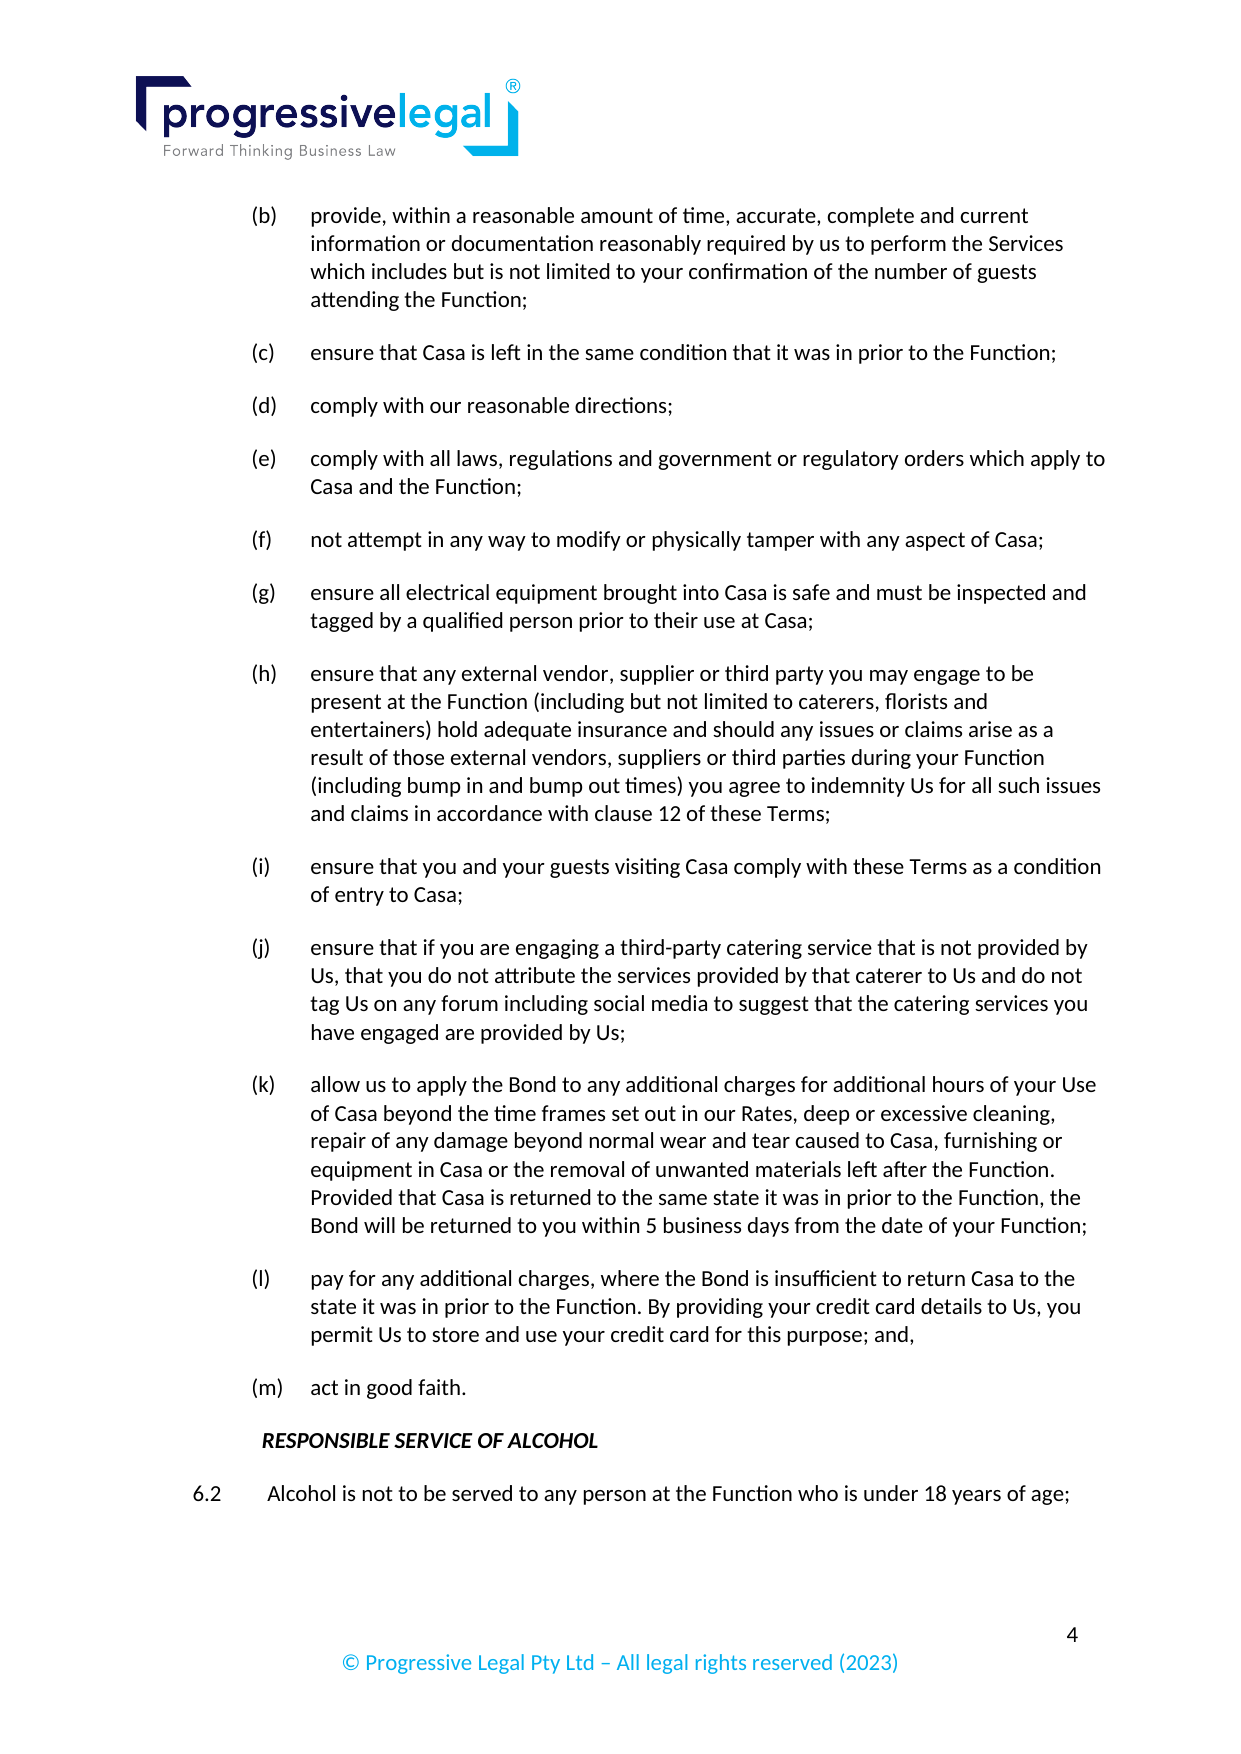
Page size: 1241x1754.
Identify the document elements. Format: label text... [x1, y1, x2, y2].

list allow us to apply the Bond to any additional charges for additional hours of your Use of Casa beyond the time frames set out in our Rates, deep or excessive cleaning, repair of any damage beyond normal wear and tear caused to Casa, furnishing or equipment in Casa or the removal of unwanted materials left after the Function. Provided that Casa is returned to the same state it was in prior to the Function, the Bond will be returned to you within 5 business days from the date of your Function; [251, 1071, 1107, 1239]
list comply with all laws, regulations and government or regulatory orders which apply to Casa and the Function; [251, 444, 1107, 500]
text RESPONSIBLE SERVICE OF ALCOHOL [251, 1426, 1107, 1454]
list Alcohol is not to be served to any person at the Function who is under 18 years of age; [192, 1479, 1107, 1507]
list ensure that any external vendor, supplier or third party you may engage to be present at the Function (including but not limited to caterers, florists and entertainers) hold adequate insurance and should any issues or claims arise as a result of those external vendors, suppliers or third parties during your Function (including bump in and bump out times) you agree to indemnity Us for all such issues and claims in accordance with clause 12 of these Terms; [251, 659, 1107, 827]
list provide, within a reasonable amount of time, accurate, complete and current information or documentation reasonably required by us to perform the Services which includes but is not limited to your confirmation of the number of guests attending the Function; [251, 201, 1107, 313]
list act in good faith. [251, 1373, 1107, 1401]
list ensure that Casa is left in the same condition that it was in prior to the Function; [251, 338, 1107, 366]
list comply with our reasonable directions; [251, 391, 1107, 419]
picture [345, 1654, 357, 1658]
list ensure that if you are engaging a third-party catering service that is not provided by Us, that you do not attribute the services provided by that caterer to Us and do not tag Us on any forum including social media to suggest that the catering services you have engaged are provided by Us; [251, 933, 1107, 1046]
list pay for any additional charges, where the Bond is insufficient to return Casa to the state it was in prior to the Function. By providing your credit card details to Us, you permit Us to store and use your credit card for this purpose; and, [251, 1264, 1107, 1348]
list ensure all electrical equipment brought into Casa is safe and must be inspected and tagged by a qualified person prior to their use at Casa; [251, 578, 1107, 634]
list ensure that you and your guests visiting Casa comply with these Terms as a condition of entry to Casa; [251, 852, 1107, 908]
list not attempt in any way to modify or physically tamper with any aspect of Casa; [251, 525, 1107, 553]
picture [132, 59, 524, 174]
